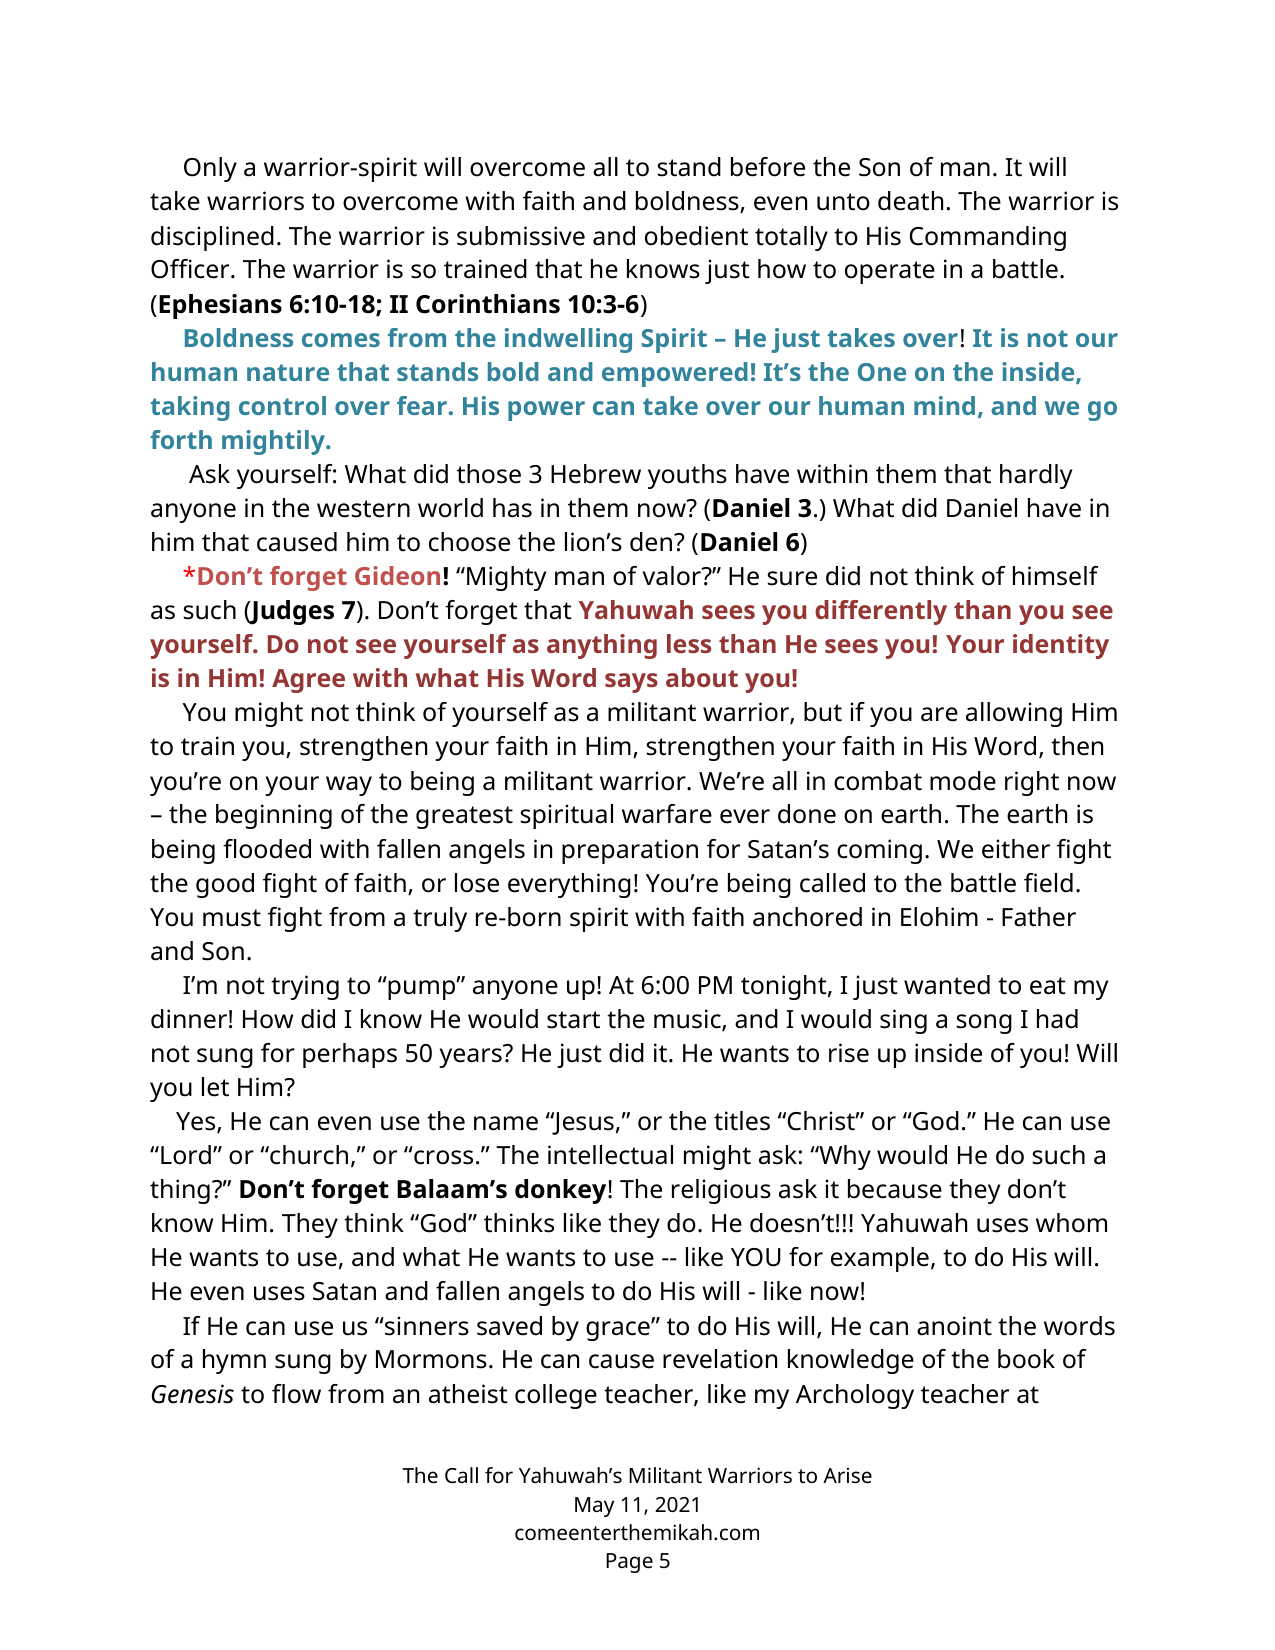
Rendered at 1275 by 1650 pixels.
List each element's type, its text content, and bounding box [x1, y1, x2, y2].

text *Don’t forget Gideon! “Mighty man of valor?” He sure did not think of himself as such (Judges 7). Don’t forget that Yahuwah sees you differently than you see yourself. Do not see yourself as anything less than He sees you! Your identity is in Him! Agree with what His Word says about you! [150, 559, 1125, 695]
text Only a warrior-spirit will overcome all to stand before the Son of man. It will take warriors to overcome with faith and boldness, even unto death. The warrior is disciplined. The warrior is submissive and obedient totally to His Commanding Officer. The warrior is so trained that he knows just how to operate in a battle. (Ephesians 6:10-18; II Corinthians 10:3-6) [150, 150, 1125, 320]
text Ask yourself: What did those 3 Hebrew youths have within them that hardly anyone in the western world has in them now? (Daniel 3.) What did Daniel have in him that caused him to choose the lion’s den? (Daniel 6) [150, 457, 1125, 559]
text I’m not trying to “pump” anyone up! At 6:00 PM tonight, I just wanted to eat my dinner! How did I know He would start the music, and I would sing a song I had not sung for perhaps 50 years? He just did it. He wants to rise up inside of you! Will you let Him? [150, 967, 1125, 1104]
text Boldness comes from the indwelling Spirit – He just takes over! It is not our human nature that stands bold and empowered! It’s the One on the inside, taking control over fear. His power can take over our human mind, and we go forth mightily. [150, 320, 1125, 457]
text You might not think of yourself as a militant warrior, but if you are allowing Him to train you, strengthen your faith in Him, strengthen your faith in His Word, then you’re on your way to being a militant warrior. We’re all in combat mode right now – the beginning of the greatest spiritual warfare ever done on earth. The earth is being flooded with fallen angels in preparation for Satan’s coming. We either fight the good fight of faith, or lose everything! You’re being called to the battle field. You must fight from a truly re-born spirit with faith anchored in Elohim - Father and Son. [150, 695, 1125, 967]
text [150, 1308, 1125, 1410]
text Yes, He can even use the name “Jesus,” or the titles “Christ” or “God.” He can use “Lord” or “church,” or “cross.” The intellectual might ask: “Why would He do such a thing?” Don’t forget Balaam’s donkey! The religious ask it because they don’t know Him. They think “God” thinks like they do. He doesn’t!!! Yahuwah uses whom He wants to use, and what He wants to use -- like YOU for example, to do His will. He even uses Satan and fallen angels to do His will - like now! [150, 1104, 1125, 1308]
